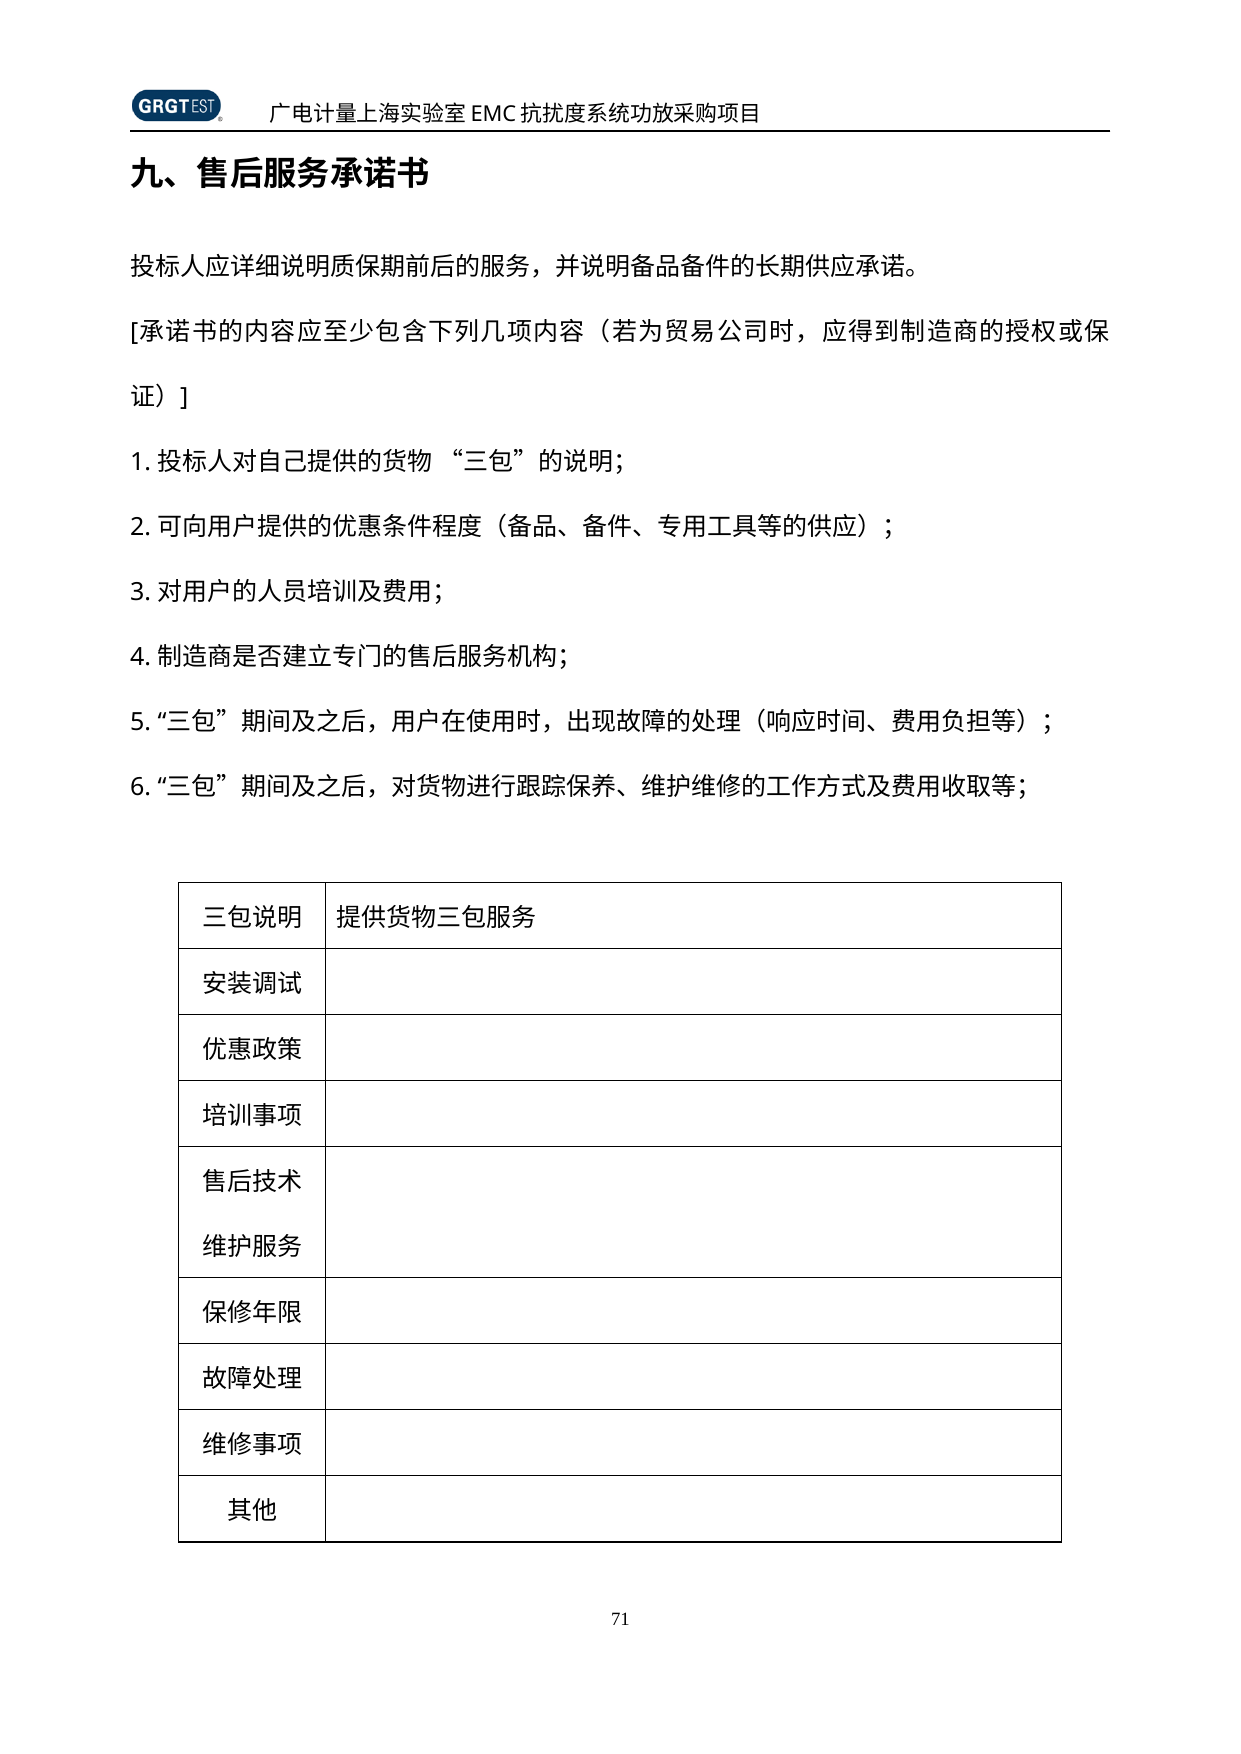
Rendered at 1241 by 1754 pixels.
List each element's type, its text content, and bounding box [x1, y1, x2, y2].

table_cell [326, 1344, 1061, 1409]
subtitle 九、售后服务承诺书 [130, 138, 1110, 203]
table_cell 售后技术 维护服务 [179, 1147, 325, 1277]
table_cell 保修年限 [179, 1278, 325, 1343]
table_cell [326, 1147, 1061, 1277]
table_cell 培训事项 [179, 1081, 325, 1146]
table_header 提供货物三包服务 [326, 883, 1061, 948]
table_cell [326, 1410, 1061, 1475]
table_cell 维修事项 [179, 1410, 325, 1475]
text 1. 投标人对自己提供的货物 “三包”的说明； [130, 427, 1110, 492]
table_header 三包说明 [179, 883, 325, 948]
table_cell [326, 1015, 1061, 1080]
text 4. 制造商是否建立专门的售后服务机构； [130, 622, 1110, 687]
table_cell [326, 949, 1061, 1014]
text 5. “三包”期间及之后，用户在使用时，出现故障的处理（响应时间、费用负担等）； [130, 687, 1110, 752]
table_cell [326, 1476, 1061, 1541]
table_cell 其他 [179, 1476, 325, 1541]
table_cell 优惠政策 [179, 1015, 325, 1080]
table_cell [326, 1278, 1061, 1343]
text 2. 可向用户提供的优惠条件程度（备品、备件、专用工具等的供应）； [130, 492, 1110, 557]
text 6. “三包”期间及之后，对货物进行跟踪保养、维护维修的工作方式及费用收取等； [130, 752, 1110, 817]
picture [129, 88, 224, 122]
table_cell 故障处理 [179, 1344, 325, 1409]
text [承诺书的内容应至少包含下列几项内容（若为贸易公司时，应得到制造商的授权或保证）] [130, 297, 1110, 427]
table_cell [326, 1081, 1061, 1146]
table_cell 安装调试 [179, 949, 325, 1014]
text 投标人应详细说明质保期前后的服务，并说明备品备件的长期供应承诺。 [130, 232, 1110, 297]
text 3. 对用户的人员培训及费用； [130, 557, 1110, 622]
